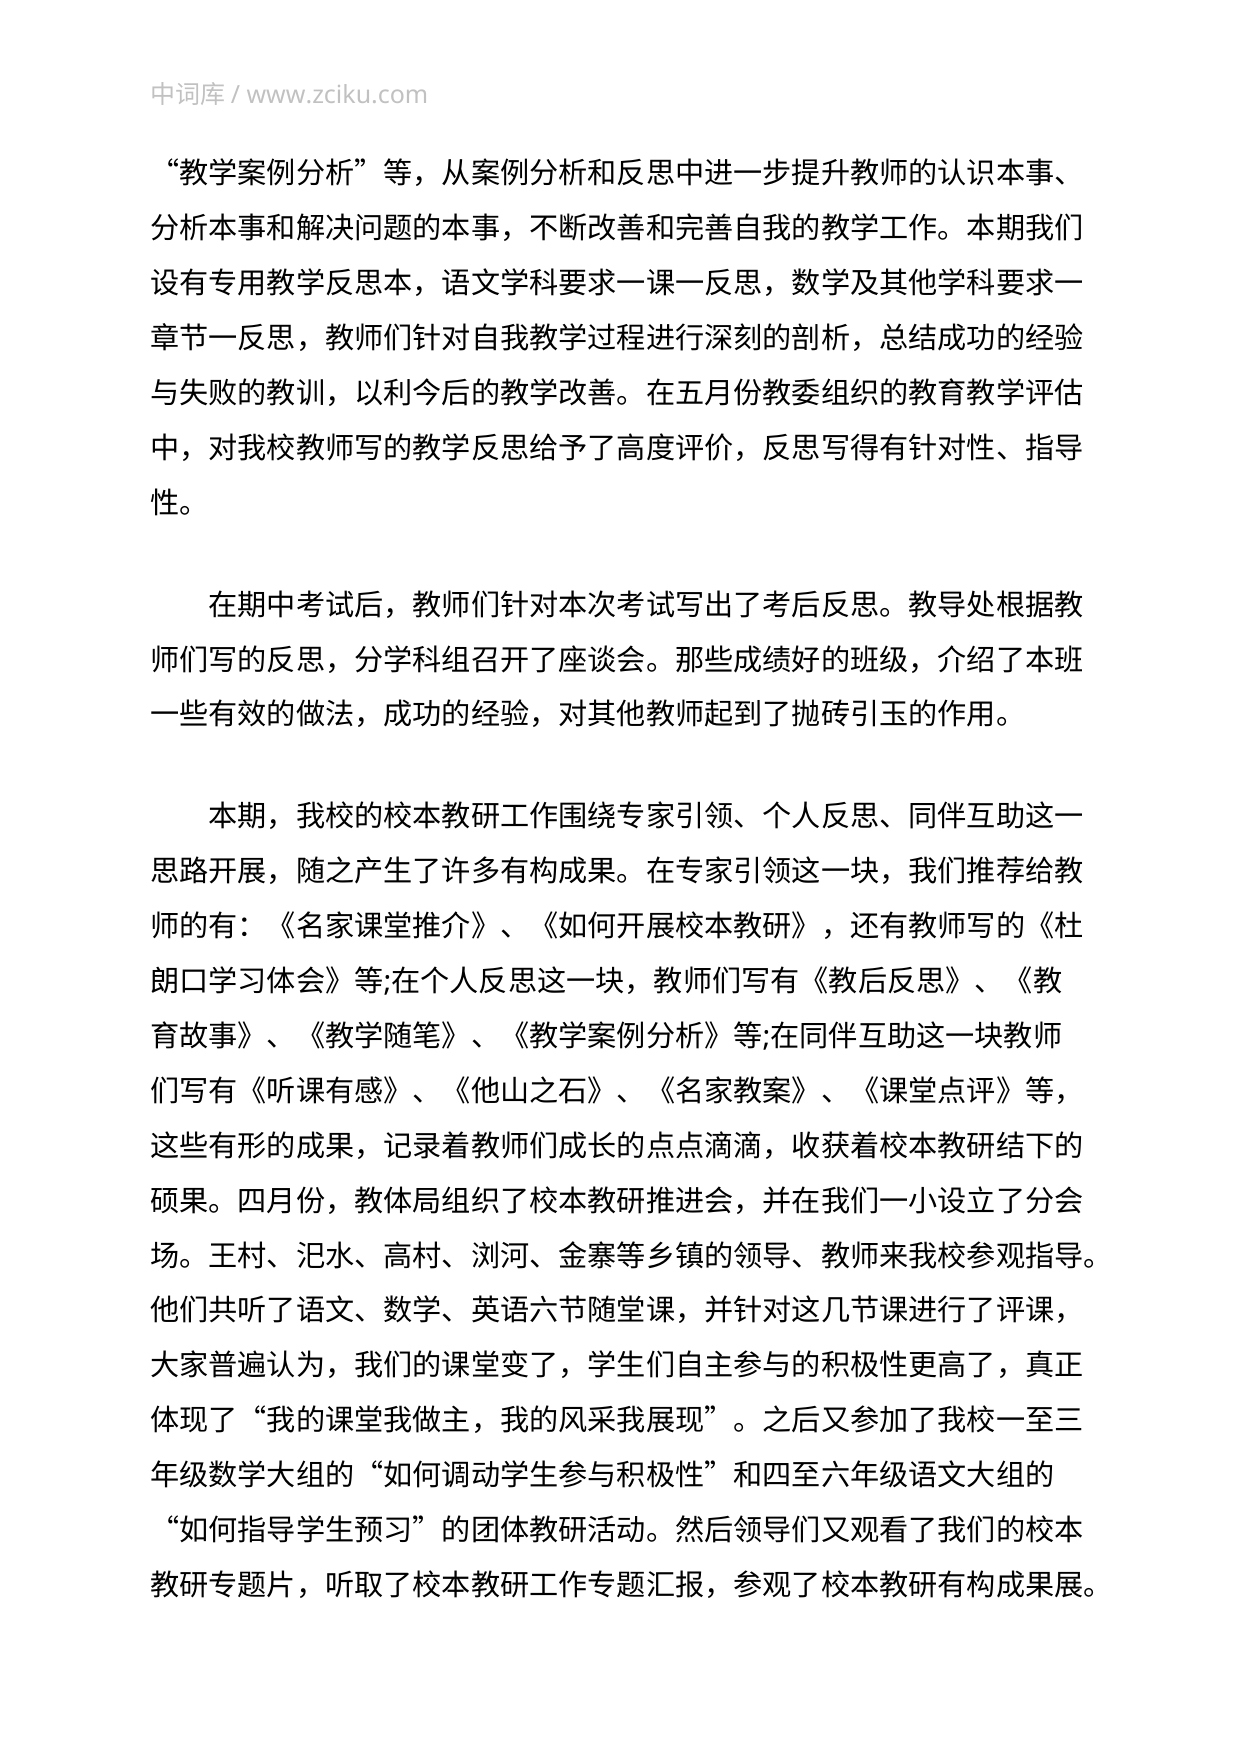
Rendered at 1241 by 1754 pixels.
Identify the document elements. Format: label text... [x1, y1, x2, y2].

text 在期中考试后，教师们针对本次考试写出了考后反思。教导处根据教师们写的反思，分学科组召开了座谈会。那些成绩好的班级，介绍了本班一些有效的做法，成功的经验，对其他教师起到了抛砖引玉的作用。 [150, 581, 1090, 733]
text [150, 793, 1090, 1604]
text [150, 150, 1090, 522]
